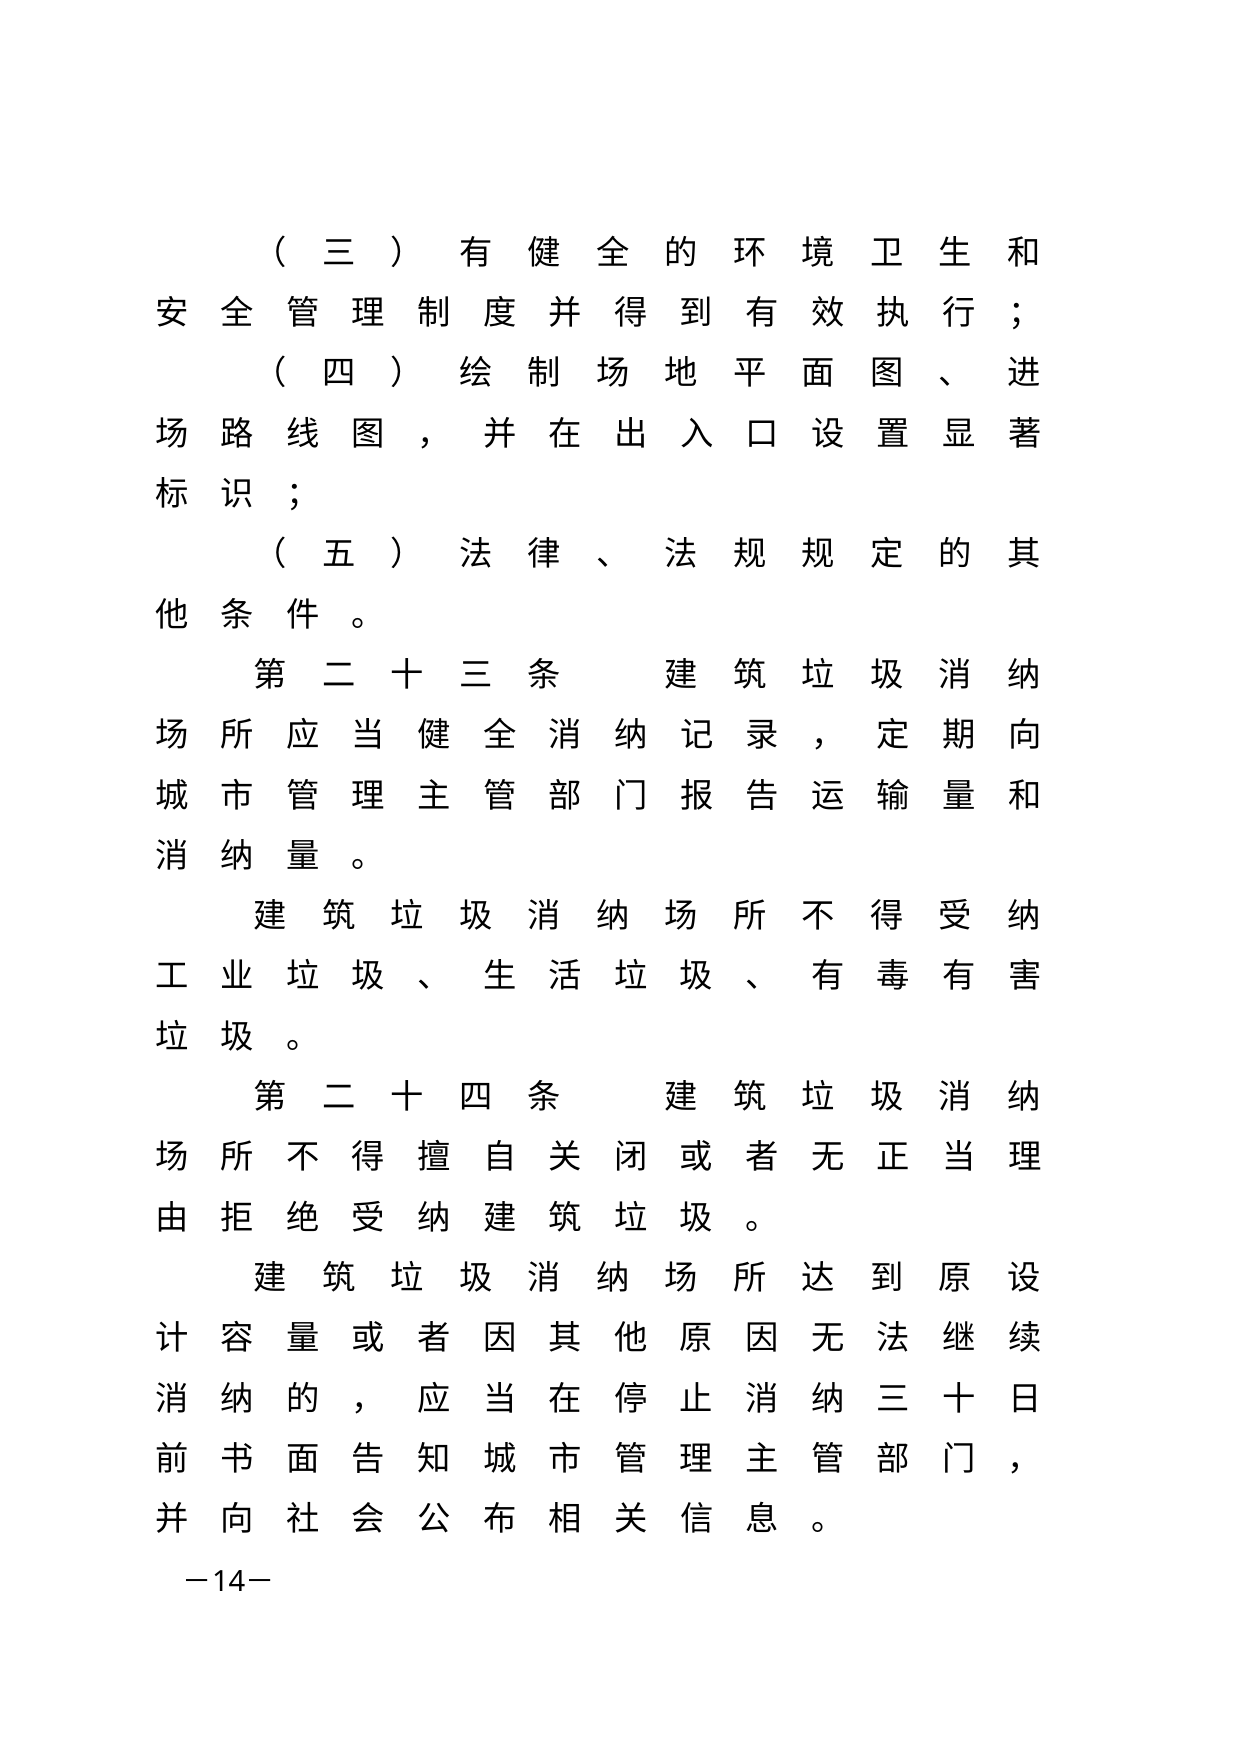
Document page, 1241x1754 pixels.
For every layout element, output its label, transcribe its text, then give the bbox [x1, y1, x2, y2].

text 第二十三条 建筑垃圾消纳场所应当健全消纳记录，定期向城市管理主管部门报告运输量和消纳量。 [155, 642, 1073, 883]
text （四）绘制场地平面图、进场路线图，并在出入口设置显著标识； [155, 340, 1073, 521]
text （三）有健全的环境卫生和安全管理制度并得到有效执行； [155, 219, 1073, 340]
text （五）法律、法规规定的其他条件。 [155, 521, 1073, 642]
text 建筑垃圾消纳场所达到原设计容量或者因其他原因无法继续消纳的，应当在停止消纳三十日前书面告知城市管理主管部门，并向社会公布相关信息。 [155, 1245, 1073, 1546]
text 第二十四条 建筑垃圾消纳场所不得擅自关闭或者无正当理由拒绝受纳建筑垃圾。 [155, 1064, 1073, 1245]
text 建筑垃圾消纳场所不得受纳工业垃圾、生活垃圾、有毒有害垃圾。 [155, 883, 1073, 1064]
